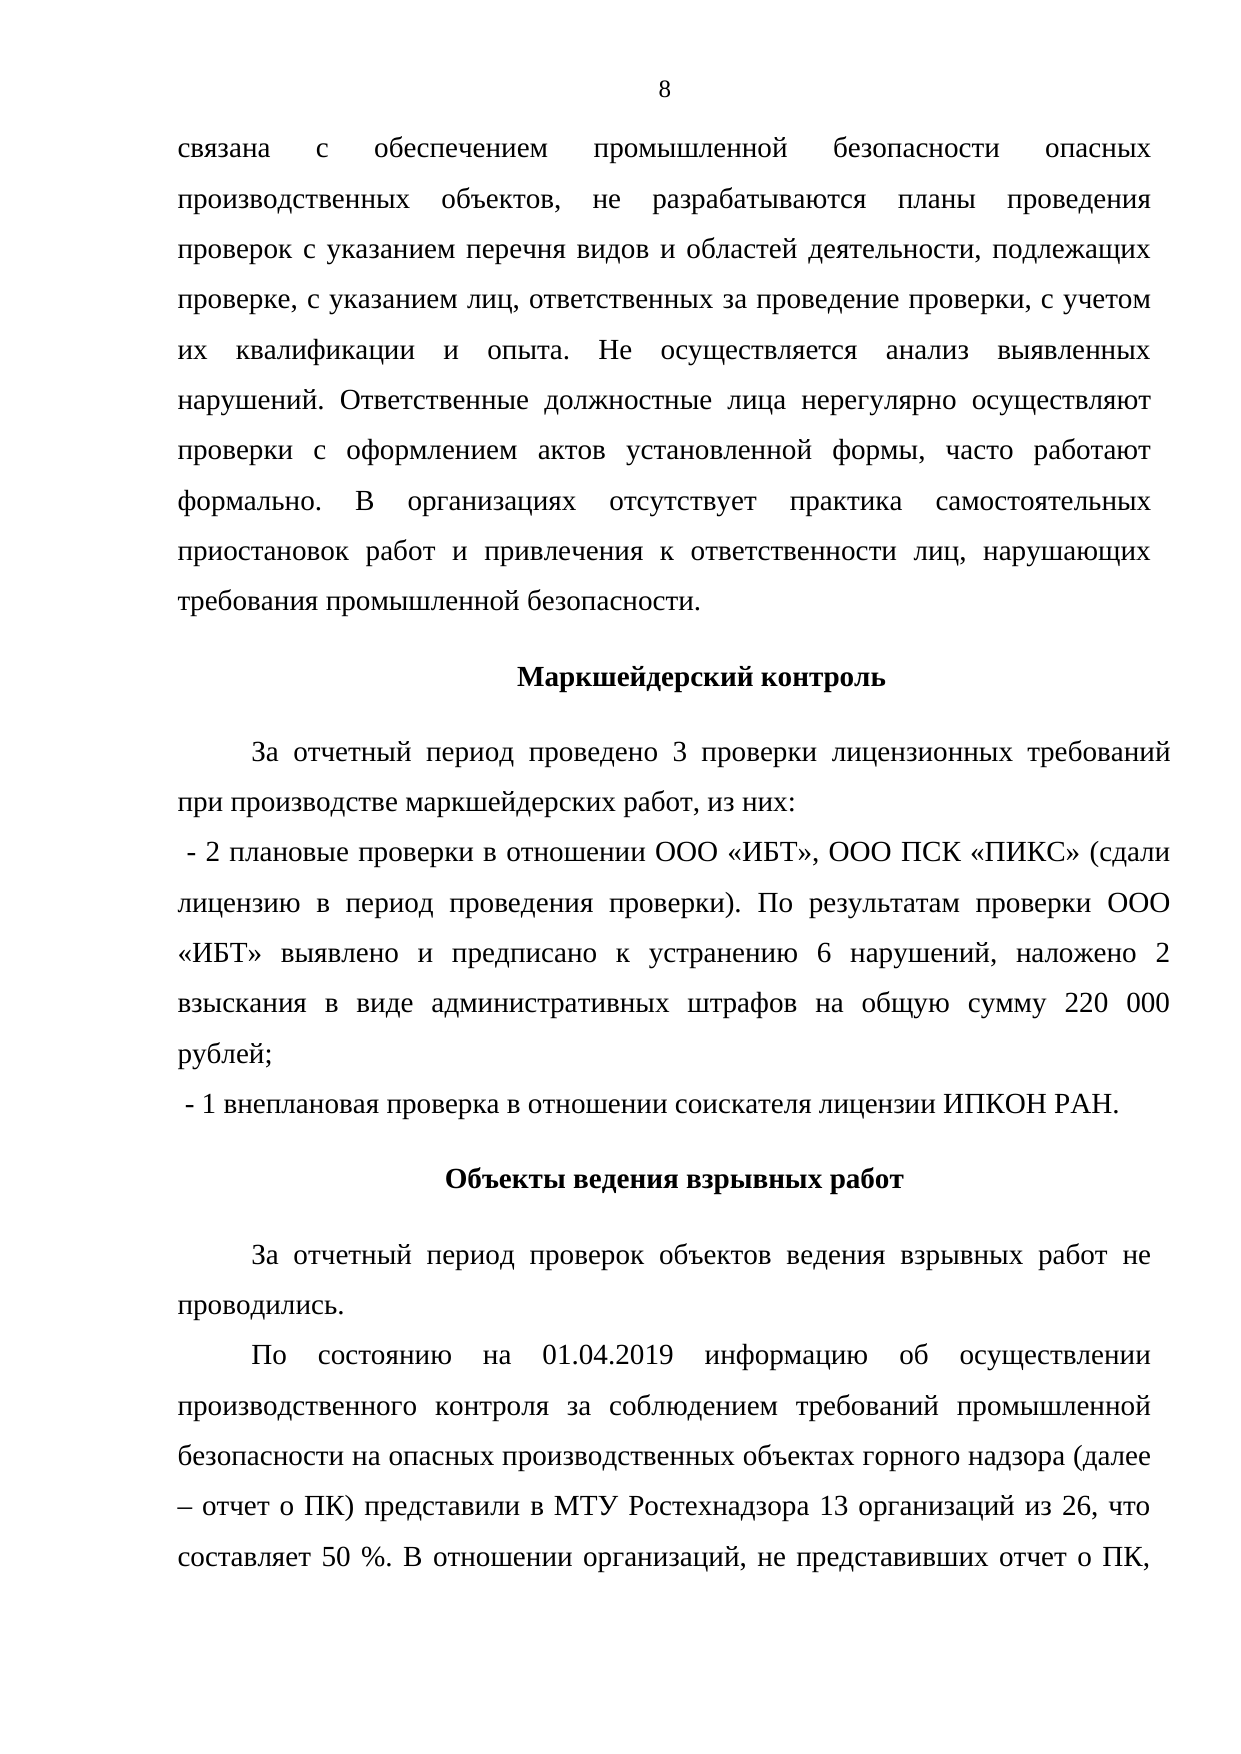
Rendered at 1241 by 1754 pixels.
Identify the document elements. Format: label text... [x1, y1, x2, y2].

list За отчетный период проверок объектов ведения взрывных работ не проводились. [177, 1237, 1152, 1321]
list За отчетный период проведено 3 проверки лицензионных требований при производстве маркшейдерских работ, из них: [177, 734, 1171, 818]
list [177, 131, 1152, 617]
list Объекты ведения взрывных работ [177, 1161, 1171, 1195]
list - 1 внеплановая проверка в отношении соискателя лицензии ИПКОН РАН. [177, 1086, 1171, 1120]
list - 2 плановые проверки в отношении ООО «ИБТ», ООО ПСК «ПИКС» (сдали лицензию в период проведения проверки). По результатам проверки ООО «ИБТ» выявлено и предписано к устранению 6 нарушений, наложено 2 взыскания в виде административных штрафов на общую сумму 220 000 рублей; [177, 834, 1171, 1069]
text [177, 1337, 1152, 1572]
list Маркшейдерский контроль [177, 659, 1152, 692]
